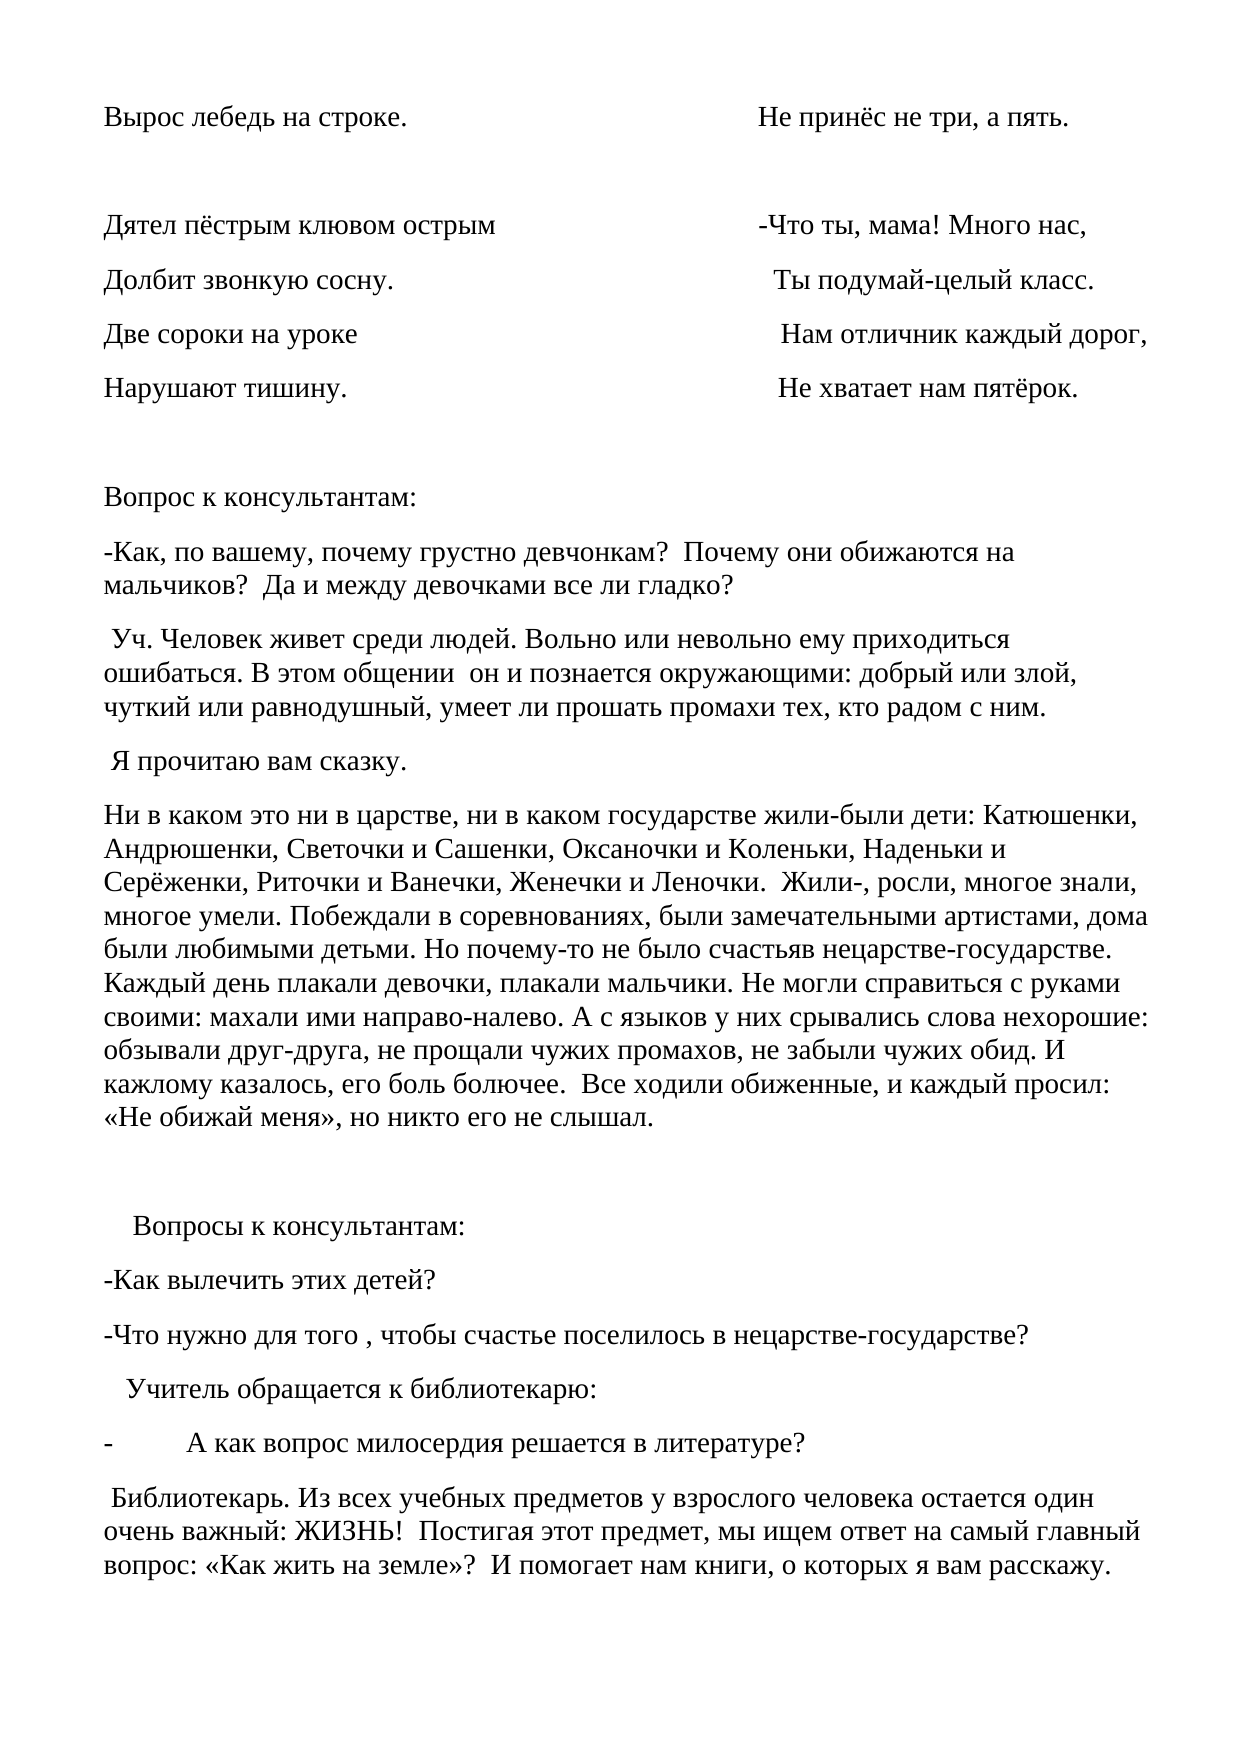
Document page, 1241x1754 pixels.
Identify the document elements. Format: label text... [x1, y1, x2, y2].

text Долбит звонкую сосну. Ты подумай-целый класс. [103, 262, 1152, 295]
text Вырос лебедь на строке. Не принёс не три, а пять. [103, 99, 1152, 132]
text Вопрос к консультантам: [103, 479, 1152, 513]
text Учитель обращается к библиотекарю: [103, 1371, 1152, 1405]
text Библиотекарь. Из всех учебных предметов у взрослого человека остается один очень важный: ЖИЗНЬ! Постигая этот предмет, мы ищем ответ на самый главный вопрос: «Как жить на земле»? И помогает нам книги, о которых я вам расскажу. [103, 1480, 1152, 1581]
text Две сороки на уроке Нам отличник каждый дорог, [103, 316, 1152, 350]
text Я прочитаю вам сказку. [103, 743, 1152, 777]
text - А как вопрос милосердия решается в литературе? [103, 1426, 1152, 1459]
text -Что нужно для того , чтобы счастье поселилось в нецарстве-государстве? [103, 1317, 1152, 1350]
text Ни в каком это ни в царстве, ни в каком государстве жили-были дети: Катюшенки, Андрюшенки, Светочки и Сашенки, Оксаночки и Коленьки, Наденьки и Серёженки, Риточки и Ванечки, Женечки и Леночки. Жили-, росли, многое знали, многое умели. Побеждали в соревнованиях, были замечательными артистами, дома были любимыми детьми. Но почему-то не было счастьяв нецарстве-государстве. Каждый день плакали девочки, плакали мальчики. Не могли справиться с руками своими: махали ими направо-налево. А с языков у них срывались слова нехорошие: обзывали друг-друга, не прощали чужих промахов, не забыли чужих обид. И кажлому казалось, его боль болючее. Все ходили обиженные, и каждый просил: «Не обижай меня», но никто его не слышал. [103, 797, 1152, 1133]
text Уч. Человек живет среди людей. Вольно или невольно ему приходиться ошибаться. В этом общении он и познается окружающими: добрый или злой, чуткий или равнодушный, умеет ли прошать промахи тех, кто радом с ним. [103, 622, 1152, 722]
text -Как вылечить этих детей? [103, 1262, 1152, 1296]
text Вопросы к консультантам: [103, 1208, 1152, 1242]
text Дятел пёстрым клювом острым -Что ты, мама! Много нас, [103, 207, 1152, 241]
text Нарушают тишину. Не хватает нам пятёрок. [103, 371, 1152, 404]
text -Как, по вашему, почему грустно девчонкам? Почему они обижаются на мальчиков? Да и между девочками все ли гладко? [103, 534, 1152, 601]
